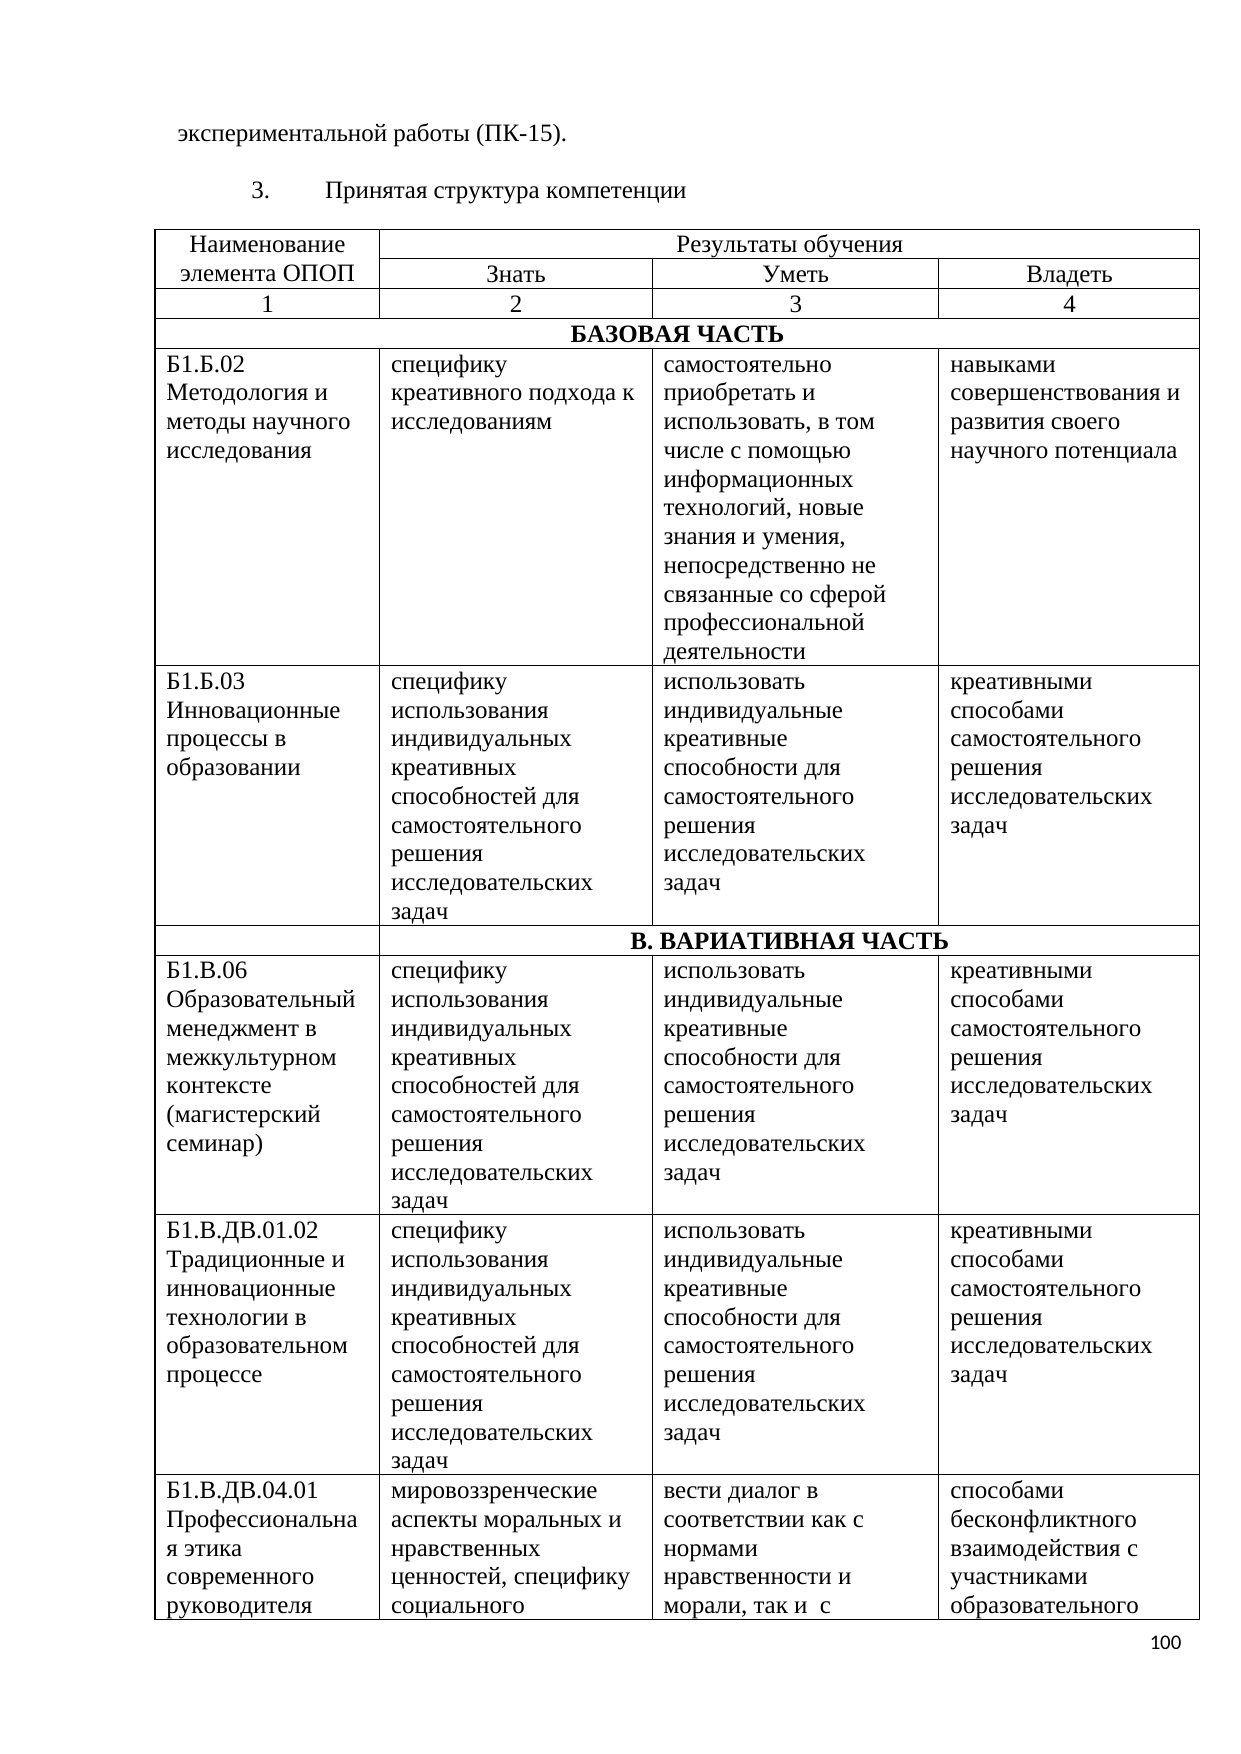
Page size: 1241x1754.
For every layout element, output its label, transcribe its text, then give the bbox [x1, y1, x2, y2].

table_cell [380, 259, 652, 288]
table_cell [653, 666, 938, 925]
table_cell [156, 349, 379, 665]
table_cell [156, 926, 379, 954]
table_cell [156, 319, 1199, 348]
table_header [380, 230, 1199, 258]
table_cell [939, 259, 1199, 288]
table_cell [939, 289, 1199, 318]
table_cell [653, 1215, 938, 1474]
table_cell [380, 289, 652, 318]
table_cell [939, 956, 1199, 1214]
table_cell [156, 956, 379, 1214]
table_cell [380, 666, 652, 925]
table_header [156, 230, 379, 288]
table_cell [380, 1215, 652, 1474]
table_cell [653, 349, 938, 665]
list Принятая структура компетенции [177, 176, 1181, 204]
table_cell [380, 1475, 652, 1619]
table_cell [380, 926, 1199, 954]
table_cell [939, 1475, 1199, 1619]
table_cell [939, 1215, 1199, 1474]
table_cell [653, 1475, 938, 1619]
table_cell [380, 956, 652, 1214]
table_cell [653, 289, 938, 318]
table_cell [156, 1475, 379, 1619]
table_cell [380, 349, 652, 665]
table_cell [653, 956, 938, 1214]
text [177, 118, 1181, 147]
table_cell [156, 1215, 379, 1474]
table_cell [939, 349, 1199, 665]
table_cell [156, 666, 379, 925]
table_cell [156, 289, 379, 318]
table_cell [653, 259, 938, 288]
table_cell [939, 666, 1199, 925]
